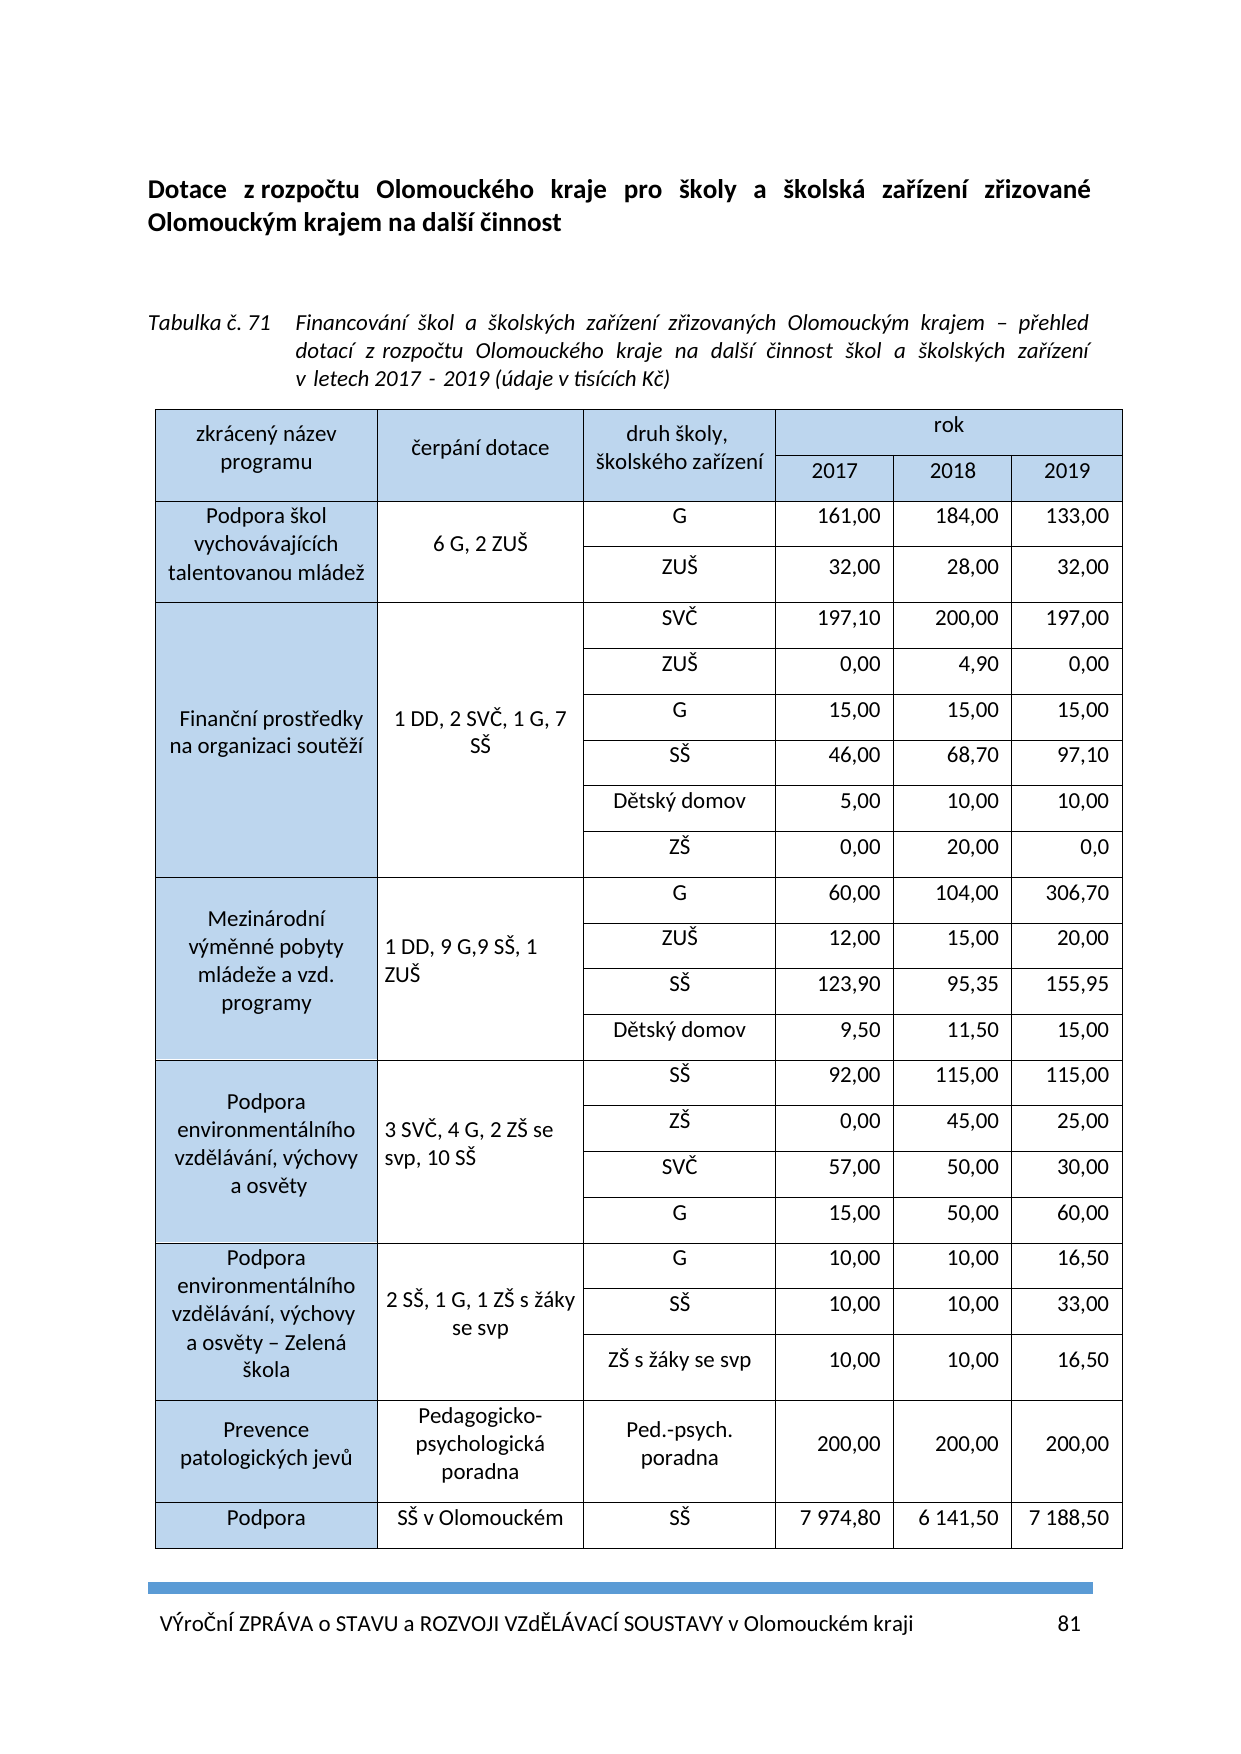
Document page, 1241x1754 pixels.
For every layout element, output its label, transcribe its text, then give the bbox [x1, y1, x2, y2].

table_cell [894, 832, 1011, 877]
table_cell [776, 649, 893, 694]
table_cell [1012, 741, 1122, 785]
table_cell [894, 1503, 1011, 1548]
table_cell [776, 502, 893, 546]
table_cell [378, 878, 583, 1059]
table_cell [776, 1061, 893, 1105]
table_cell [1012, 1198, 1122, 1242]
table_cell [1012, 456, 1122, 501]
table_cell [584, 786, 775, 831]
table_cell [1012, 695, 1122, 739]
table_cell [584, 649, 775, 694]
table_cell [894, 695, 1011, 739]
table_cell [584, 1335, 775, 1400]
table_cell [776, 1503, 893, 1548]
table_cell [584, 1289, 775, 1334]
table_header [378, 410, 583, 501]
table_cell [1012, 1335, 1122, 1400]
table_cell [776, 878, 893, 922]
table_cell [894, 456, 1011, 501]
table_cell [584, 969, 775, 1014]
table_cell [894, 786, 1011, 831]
text Dotace z rozpočtu Olomouckého kraje pro školy a školská zařízení zřizované Olomouckým krajem na další činnost [148, 173, 1093, 239]
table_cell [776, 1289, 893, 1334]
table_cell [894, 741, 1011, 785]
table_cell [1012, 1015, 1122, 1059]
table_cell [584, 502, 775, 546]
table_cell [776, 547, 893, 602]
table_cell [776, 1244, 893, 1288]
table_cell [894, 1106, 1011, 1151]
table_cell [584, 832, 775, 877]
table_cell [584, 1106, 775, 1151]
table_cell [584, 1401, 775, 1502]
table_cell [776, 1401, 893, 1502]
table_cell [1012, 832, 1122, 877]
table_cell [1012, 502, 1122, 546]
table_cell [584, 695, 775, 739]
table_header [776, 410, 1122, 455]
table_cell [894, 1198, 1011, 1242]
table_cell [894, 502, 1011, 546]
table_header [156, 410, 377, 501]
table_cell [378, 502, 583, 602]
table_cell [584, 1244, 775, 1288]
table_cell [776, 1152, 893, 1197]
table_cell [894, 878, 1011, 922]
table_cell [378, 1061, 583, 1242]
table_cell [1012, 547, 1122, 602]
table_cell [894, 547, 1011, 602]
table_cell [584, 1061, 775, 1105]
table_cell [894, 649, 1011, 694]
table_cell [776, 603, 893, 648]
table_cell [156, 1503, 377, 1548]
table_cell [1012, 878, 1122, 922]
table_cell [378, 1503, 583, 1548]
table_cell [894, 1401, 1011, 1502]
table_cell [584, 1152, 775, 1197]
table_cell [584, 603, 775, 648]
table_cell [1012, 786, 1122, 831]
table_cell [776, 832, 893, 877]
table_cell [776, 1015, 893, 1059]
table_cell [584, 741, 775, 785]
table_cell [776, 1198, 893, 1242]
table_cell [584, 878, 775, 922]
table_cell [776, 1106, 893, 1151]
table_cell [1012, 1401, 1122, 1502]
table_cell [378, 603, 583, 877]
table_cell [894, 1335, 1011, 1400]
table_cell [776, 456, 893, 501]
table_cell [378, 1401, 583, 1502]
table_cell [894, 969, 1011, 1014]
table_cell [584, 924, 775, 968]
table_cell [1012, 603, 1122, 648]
text Tabulka č. 71 Financování škol a školských zařízení zřizovaných Olomouckým krajem – přehled dotací z rozpočtu Olomouckého kraje na další činnost škol a školských zařízení v letech 2017 - 2019 (údaje v tisících Kč) [148, 308, 1093, 392]
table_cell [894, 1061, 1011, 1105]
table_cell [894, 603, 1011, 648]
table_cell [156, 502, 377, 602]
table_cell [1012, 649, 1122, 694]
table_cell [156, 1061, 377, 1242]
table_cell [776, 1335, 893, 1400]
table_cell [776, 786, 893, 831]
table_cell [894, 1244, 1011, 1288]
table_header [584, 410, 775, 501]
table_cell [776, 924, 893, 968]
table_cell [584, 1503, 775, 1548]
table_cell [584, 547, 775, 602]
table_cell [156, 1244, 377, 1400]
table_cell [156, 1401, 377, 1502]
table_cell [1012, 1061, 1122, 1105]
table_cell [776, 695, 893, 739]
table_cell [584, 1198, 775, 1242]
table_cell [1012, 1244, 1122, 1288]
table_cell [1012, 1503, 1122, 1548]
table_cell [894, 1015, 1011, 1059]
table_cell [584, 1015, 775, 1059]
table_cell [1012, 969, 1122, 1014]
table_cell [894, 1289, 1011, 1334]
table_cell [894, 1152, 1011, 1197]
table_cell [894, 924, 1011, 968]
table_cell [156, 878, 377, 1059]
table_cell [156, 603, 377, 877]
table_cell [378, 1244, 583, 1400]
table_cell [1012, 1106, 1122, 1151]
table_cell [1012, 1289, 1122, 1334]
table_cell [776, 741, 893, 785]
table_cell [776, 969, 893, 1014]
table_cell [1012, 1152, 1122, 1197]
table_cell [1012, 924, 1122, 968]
